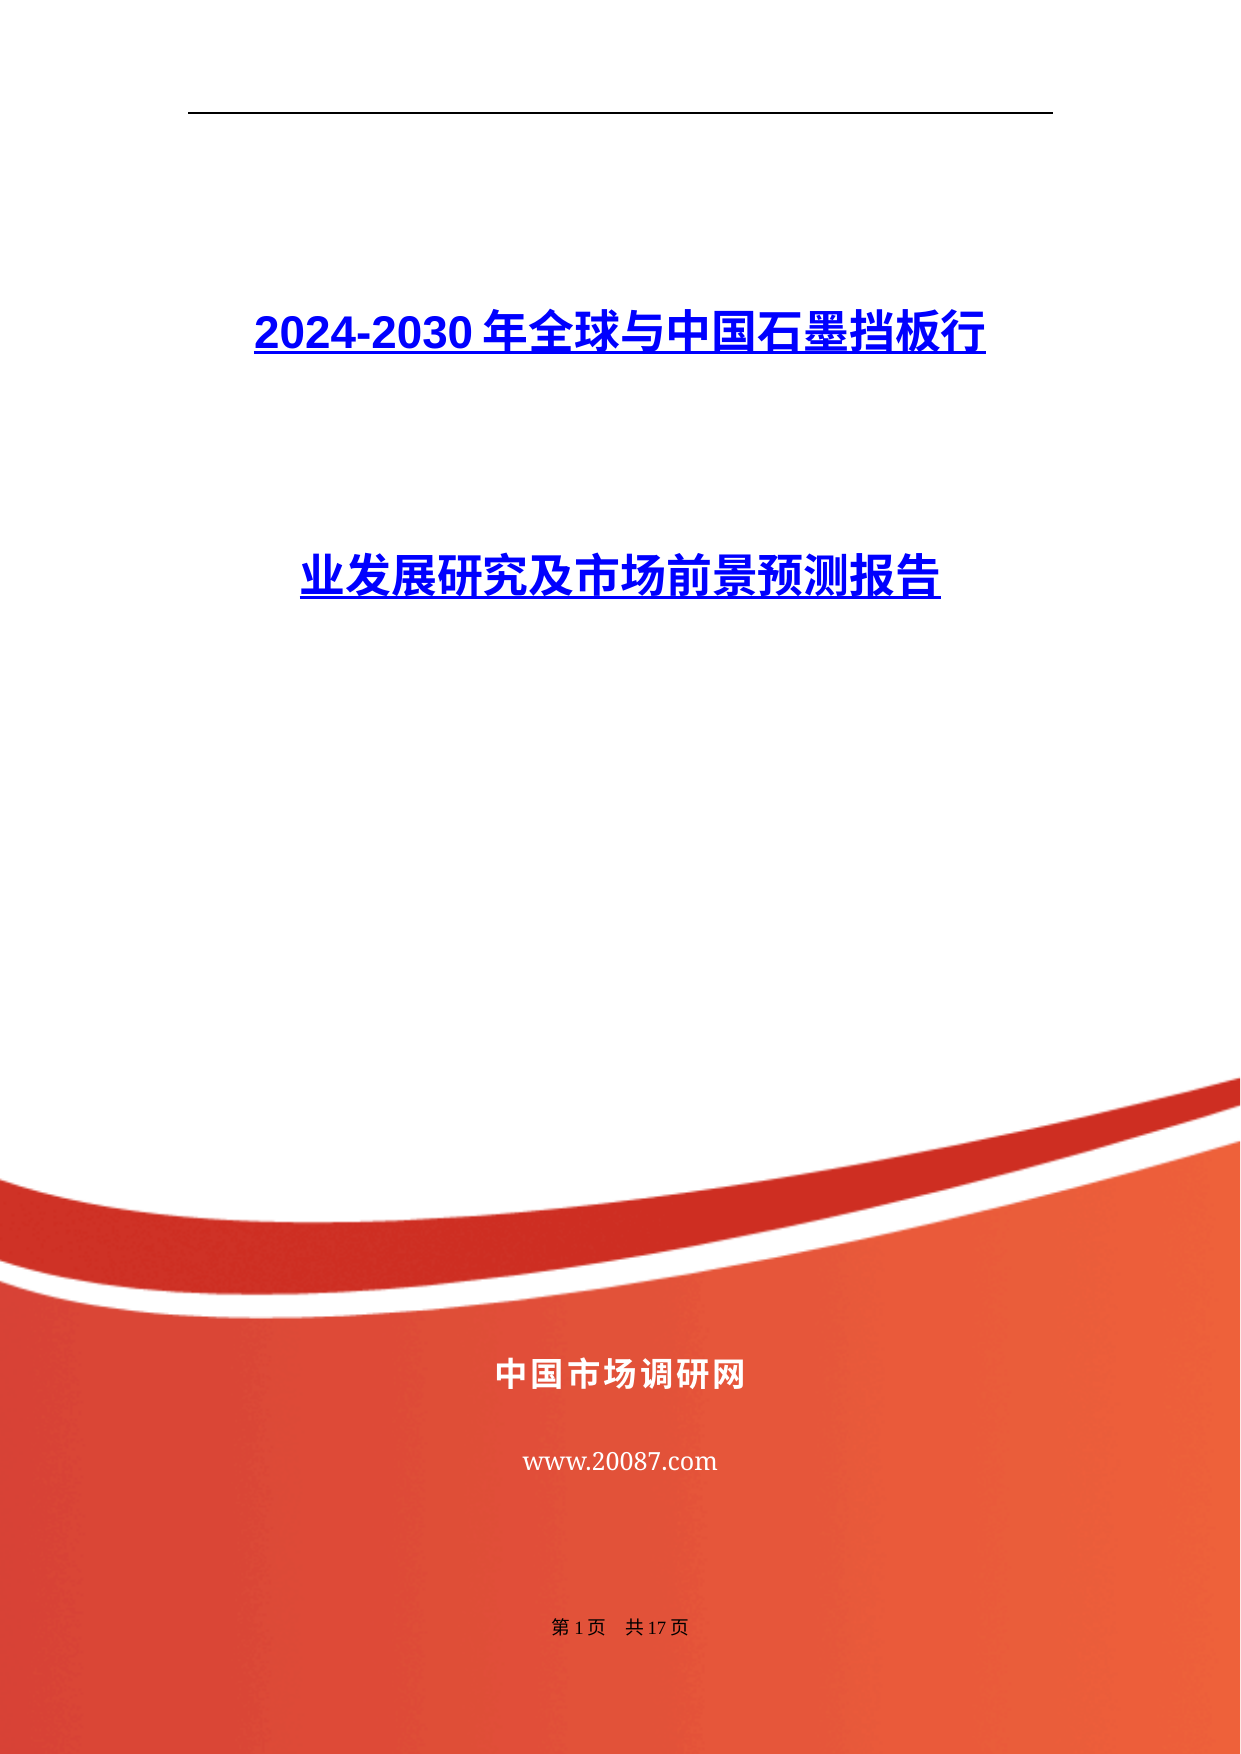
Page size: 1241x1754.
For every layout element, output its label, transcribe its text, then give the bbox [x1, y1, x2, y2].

table_header 2024-2030年全球与中国石墨挡板行业发展研究及市场前景预测报告 [188, 207, 1053, 773]
text www.20087.com [187, 1428, 1053, 1493]
picture [0, 1006, 1241, 1754]
subtitle 中国市场调研网 [187, 1339, 1053, 1404]
